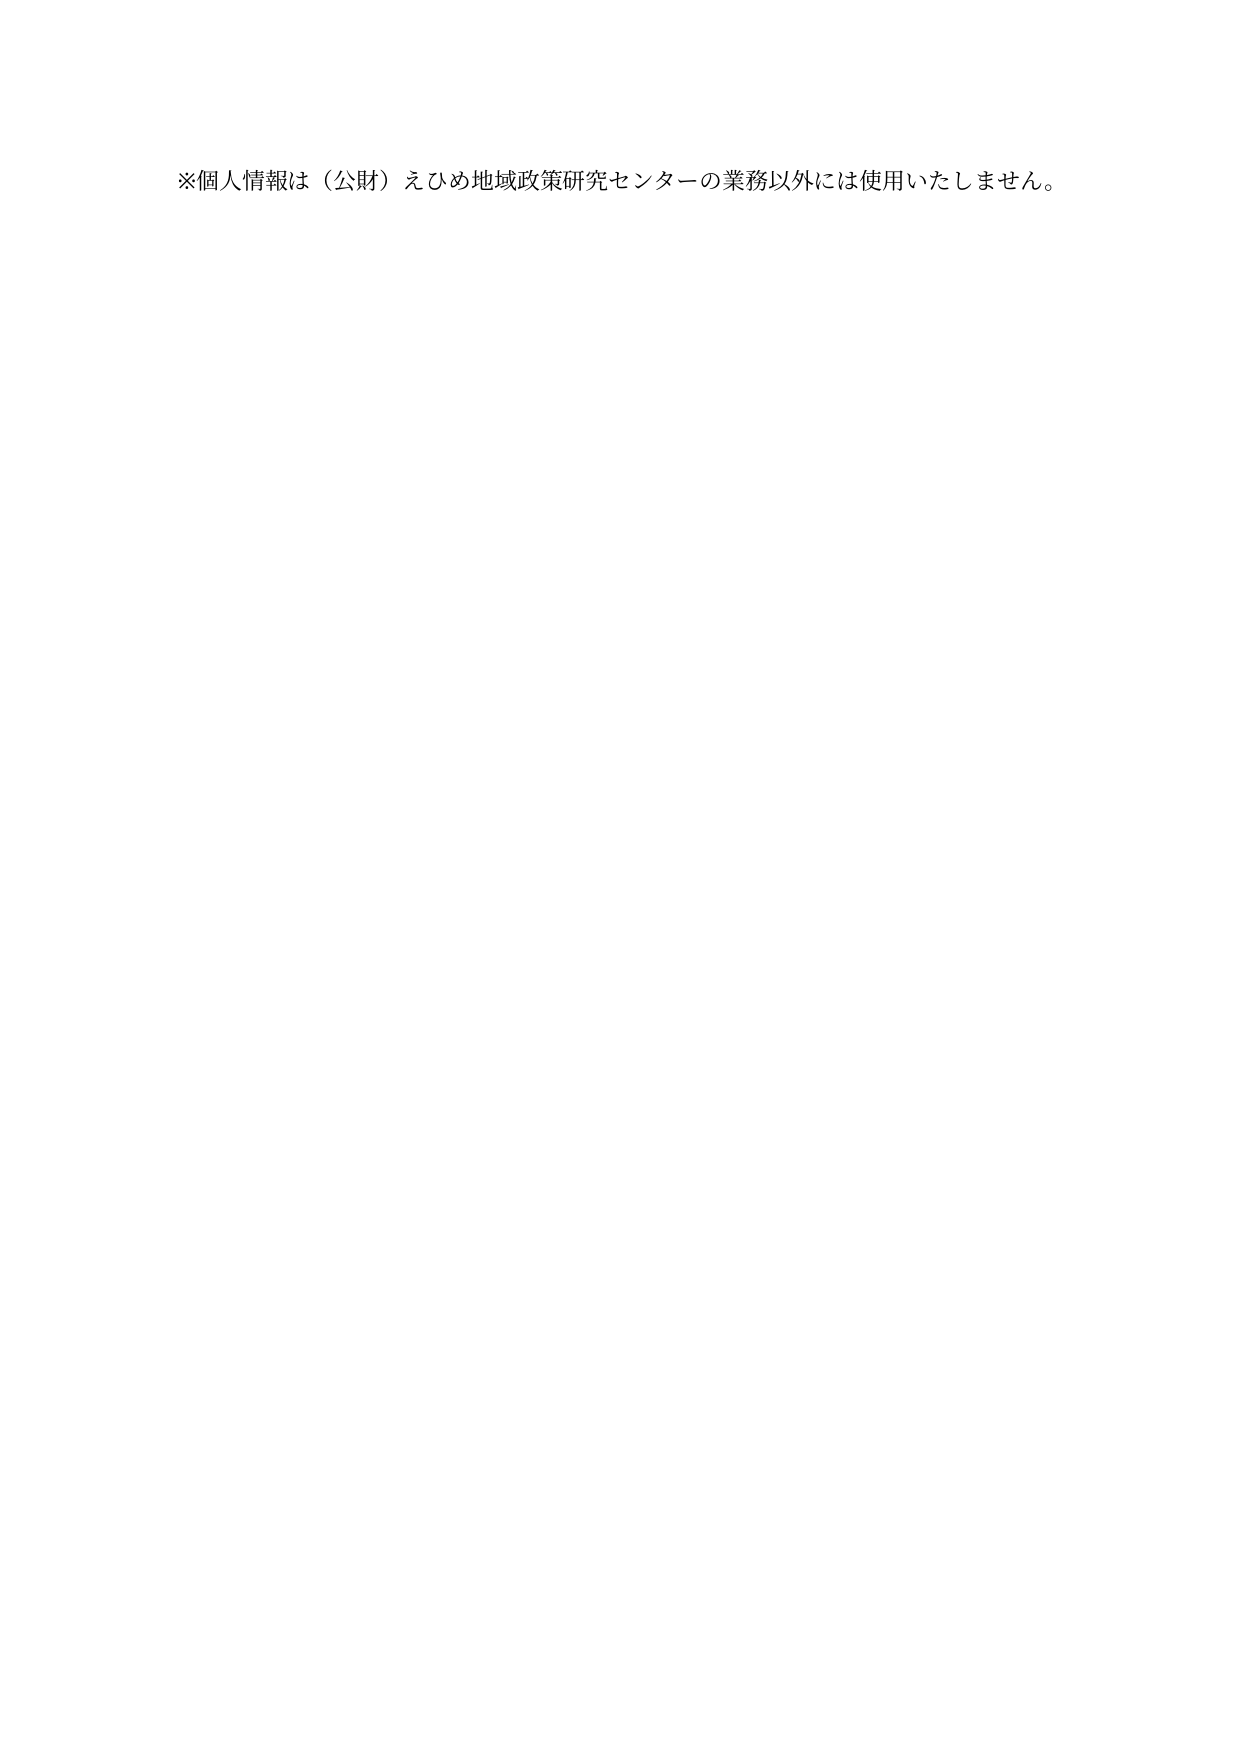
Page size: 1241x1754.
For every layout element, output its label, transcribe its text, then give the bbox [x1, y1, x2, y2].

text ※個人情報は（公財）えひめ地域政策研究センターの業務以外には使用いたしません。 [177, 161, 1092, 198]
